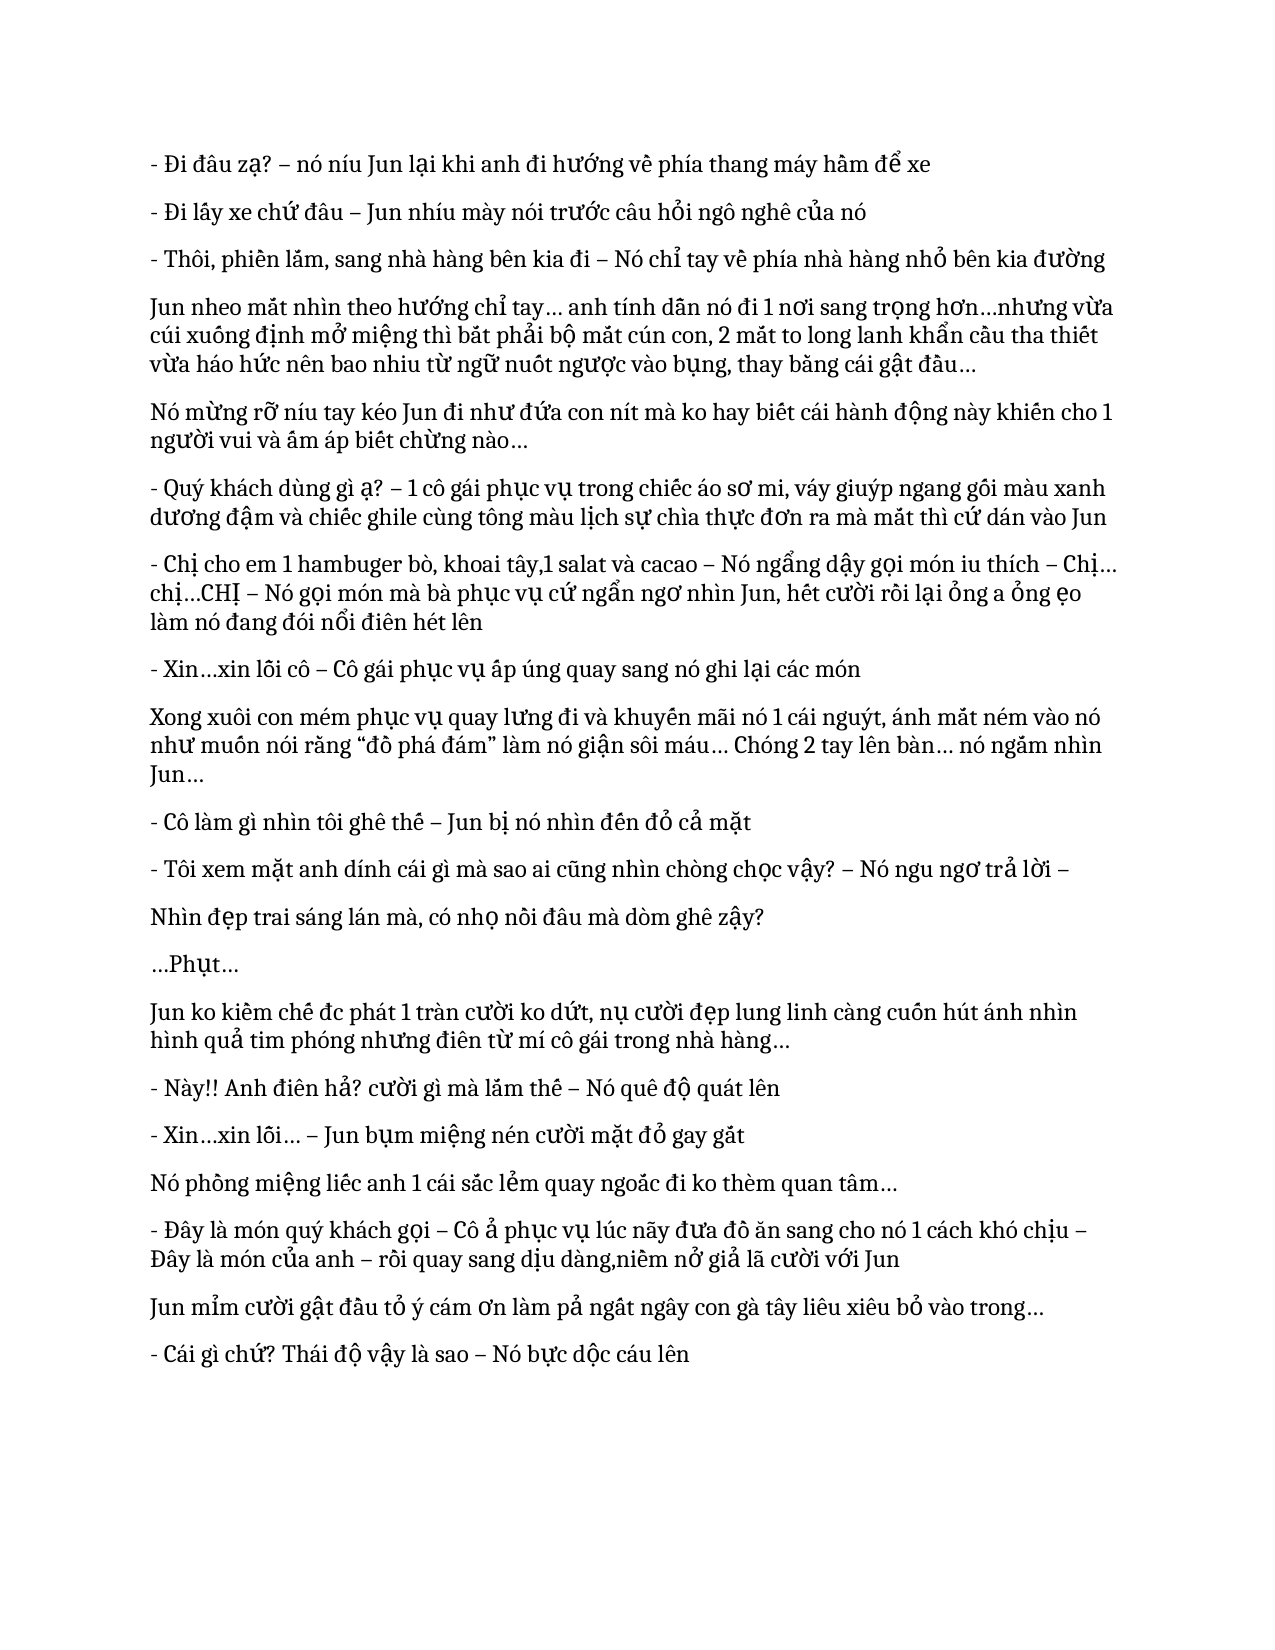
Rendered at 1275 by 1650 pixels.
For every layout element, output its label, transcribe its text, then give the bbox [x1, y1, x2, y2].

text …Phụt… [150, 950, 1125, 979]
text - Đi đâu zạ? – nó níu Jun lại khi anh đi hướng về phía thang máy hầm để xe [150, 150, 1125, 179]
text - Đây là món quý khách gọi – Cô ả phục vụ lúc nãy đưa đồ ăn sang cho nó 1 cách khó chịu – Đây là món của anh – rồi quay sang dịu dàng,niềm nở giả lã cười với Jun [150, 1216, 1125, 1274]
text Jun mỉm cười gật đầu tỏ ý cám ơn làm pả ngất ngây con gà tây liêu xiêu bỏ vào trong… [150, 1292, 1125, 1321]
text - Đi lấy xe chứ đâu – Jun nhíu mày nói trước câu hỏi ngô nghê của nó [150, 197, 1125, 226]
text Jun nheo mắt nhìn theo hướng chỉ tay… anh tính dẫn nó đi 1 nơi sang trọng hơn…nhưng vừa cúi xuống định mở miệng thì bắt phải bộ mắt cún con, 2 mắt to long lanh khẩn cầu tha thiết vừa háo hức nên bao nhiu từ ngữ nuốt ngược vào bụng, thay bằng cái gật đầu… [150, 292, 1125, 379]
text - Cái gì chứ? Thái độ vậy là sao – Nó bực dộc cáu lên [150, 1340, 1125, 1426]
text - Thôi, phiền lắm, sang nhà hàng bên kia đi – Nó chỉ tay về phía nhà hàng nhỏ bên kia đường [150, 245, 1125, 274]
text Xong xuôi con mém phục vụ quay lưng đi và khuyến mãi nó 1 cái nguýt, ánh mắt ném vào nó như muốn nói rằng “đồ phá đám” làm nó giận sôi máu… Chóng 2 tay lên bàn… nó ngắm nhìn Jun… [150, 702, 1125, 789]
text - Quý khách dùng gì ạ? – 1 cô gái phục vụ trong chiếc áo sơ mi, váy giuýp ngang gối màu xanh dương đậm và chiếc ghile cùng tông màu lịch sự chìa thực đơn ra mà mắt thì cứ dán vào Jun [150, 474, 1125, 531]
text - Xin…xin lỗi cô – Cô gái phục vụ ấp úng quay sang nó ghi lại các món [150, 655, 1125, 684]
text Nhìn đẹp trai sáng lán mà, có nhọ nồi đâu mà dòm ghê zậy? [150, 902, 1125, 931]
text - Xin…xin lỗi… – Jun bụm miệng nén cười mặt đỏ gay gắt [150, 1121, 1125, 1150]
text Nó phồng miệng liếc anh 1 cái sắc lẻm quay ngoắc đi ko thèm quan tâm… [150, 1169, 1125, 1197]
text - Này!! Anh điên hả? cười gì mà lắm thế – Nó quê độ quát lên [150, 1074, 1125, 1102]
text Jun ko kiềm chế đc phát 1 tràn cười ko dứt, nụ cười đẹp lung linh càng cuốn hút ánh nhìn hình quả tim phóng nhưng điên từ mí cô gái trong nhà hàng… [150, 997, 1125, 1055]
text - Tôi xem mặt anh dính cái gì mà sao ai cũng nhìn chòng chọc vậy? – Nó ngu ngơ trả lời – [150, 855, 1125, 884]
text Nó mừng rỡ níu tay kéo Jun đi như đứa con nít mà ko hay biết cái hành động này khiến cho 1 người vui và ấm áp biết chừng nào… [150, 397, 1125, 455]
text - Chị cho em 1 hambuger bò, khoai tây,1 salat và cacao – Nó ngẩng dậy gọi món iu thích – Chị…chị…CHỊ – Nó gọi món mà bà phục vụ cứ ngẩn ngơ nhìn Jun, hết cười rồi lại ỏng a ỏng ẹo làm nó đang đói nổi điên hét lên [150, 550, 1125, 636]
text - Cô làm gì nhìn tôi ghê thế – Jun bị nó nhìn đến đỏ cả mặt [150, 807, 1125, 836]
